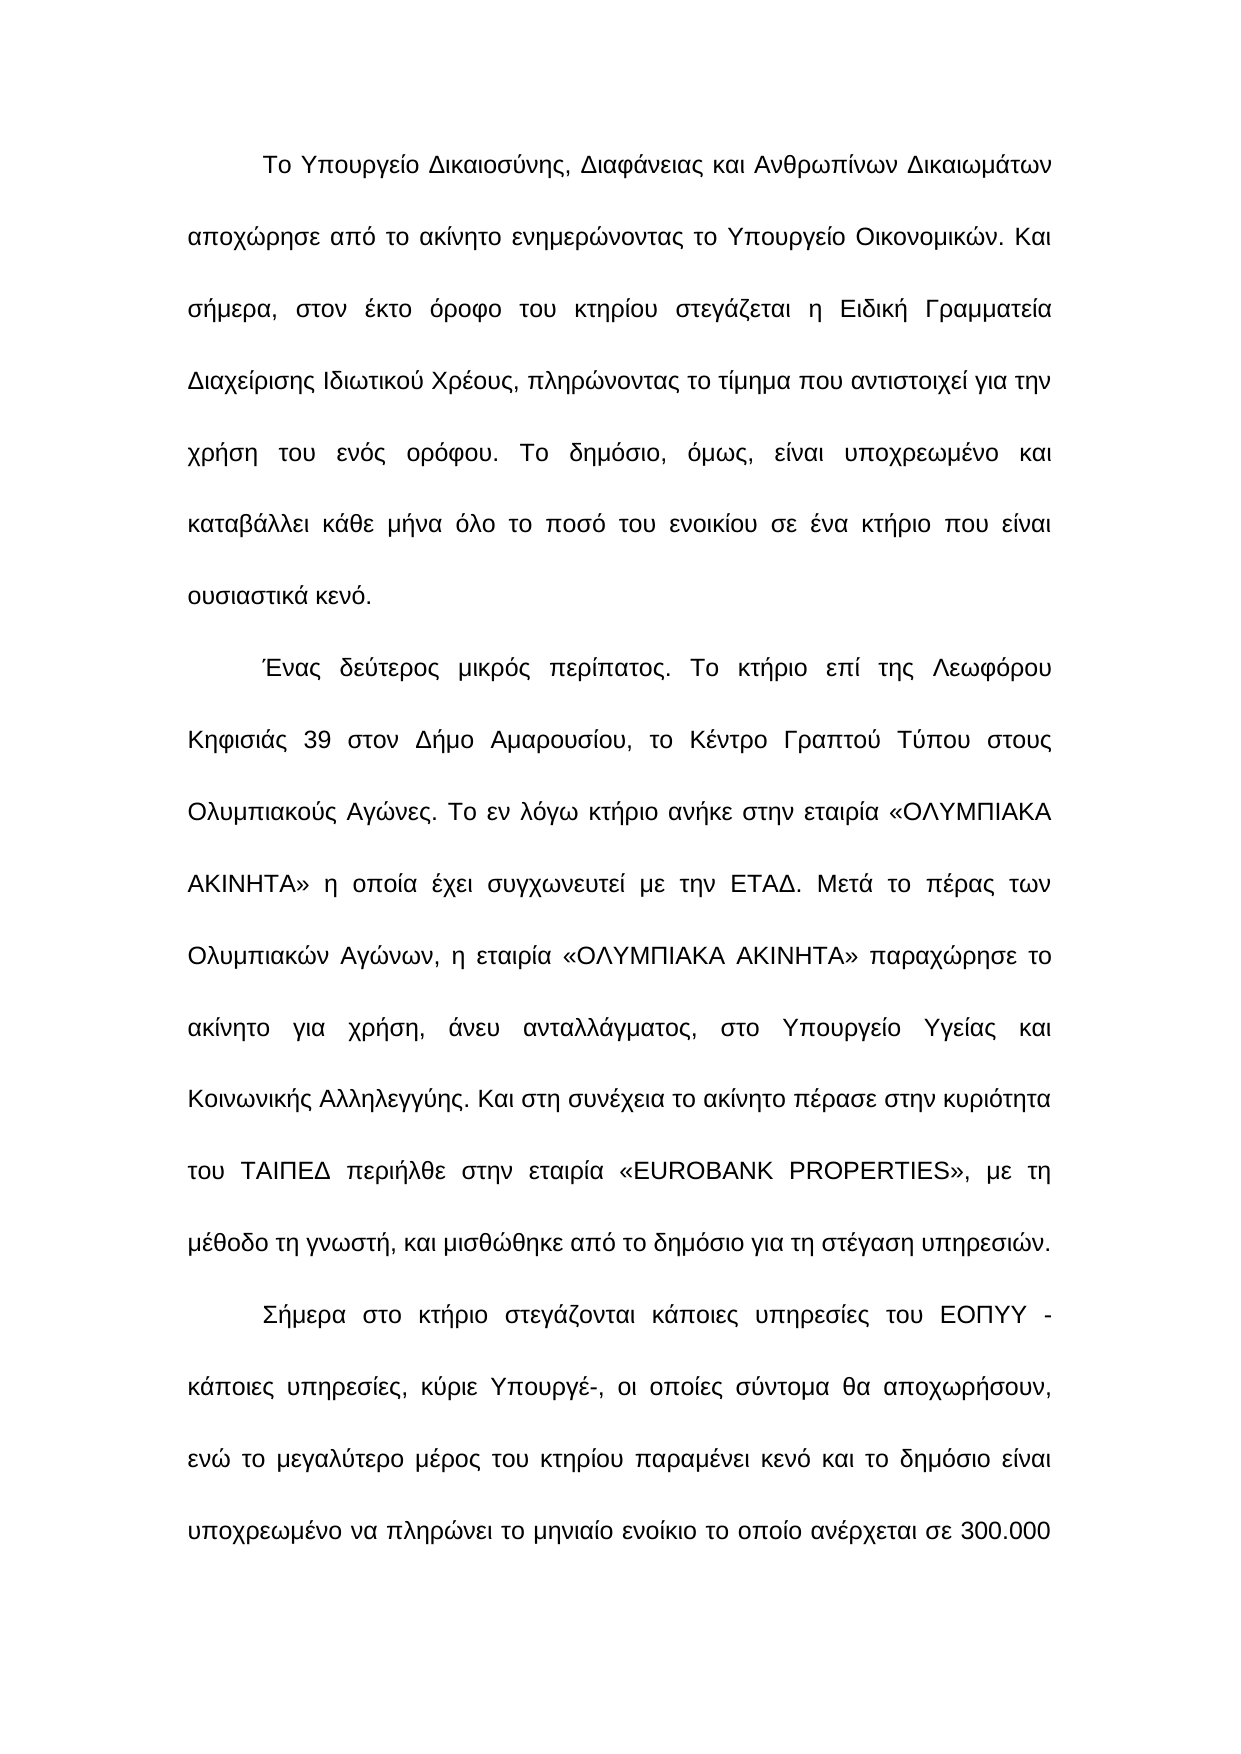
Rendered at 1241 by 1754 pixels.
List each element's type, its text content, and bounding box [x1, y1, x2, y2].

text Ένας δεύτερος μικρός περίπατος. Το κτήριο επί της Λεωφόρου Κηφισιάς 39 στον Δήμο Αμαρουσίου, το Κέντρο Γραπτού Τύπου στους Ολυμπιακούς Αγώνες. Το εν λόγω κτήριο ανήκε στην εταιρία «ΟΛΥΜΠΙΑΚΑ ΑΚΙΝΗΤΑ» η οποία έχει συγχωνευτεί με την ΕΤΑΔ. Μετά το πέρας των Ολυμπιακών Αγώνων, η εταιρία «ΟΛΥΜΠΙΑΚΑ ΑΚΙΝΗΤΑ» παραχώρησε το ακίνητο για χρήση, άνευ ανταλλάγματος, στο Υπουργείο Υγείας και Κοινωνικής Αλληλεγγύης. Και στη συνέχεια το ακίνητο πέρασε στην κυριότητα του ΤΑΙΠΕΔ περιήλθε στην εταιρία «EUROBANK PROPERTIES», με τη μέθοδο τη γνωστή, και μισθώθηκε από το δημόσιο για τη στέγαση υπηρεσιών. [187, 653, 1053, 1257]
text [187, 1300, 1053, 1544]
text Το Υπουργείο Δικαιοσύνης, Διαφάνειας και Ανθρωπίνων Δικαιωμάτων αποχώρησε από το ακίνητο ενημερώνοντας το Υπουργείο Οικονομικών. Και σήμερα, στον έκτο όροφο του κτηρίου στεγάζεται η Ειδική Γραμματεία Διαχείρισης Ιδιωτικού Χρέους, πληρώνοντας το τίμημα που αντιστοιχεί για την χρήση του ενός ορόφου. Το δημόσιο, όμως, είναι υποχρεωμένο και καταβάλλει κάθε μήνα όλο το ποσό του ενοικίου σε ένα κτήριο που είναι ουσιαστικά κενό. [187, 150, 1053, 610]
